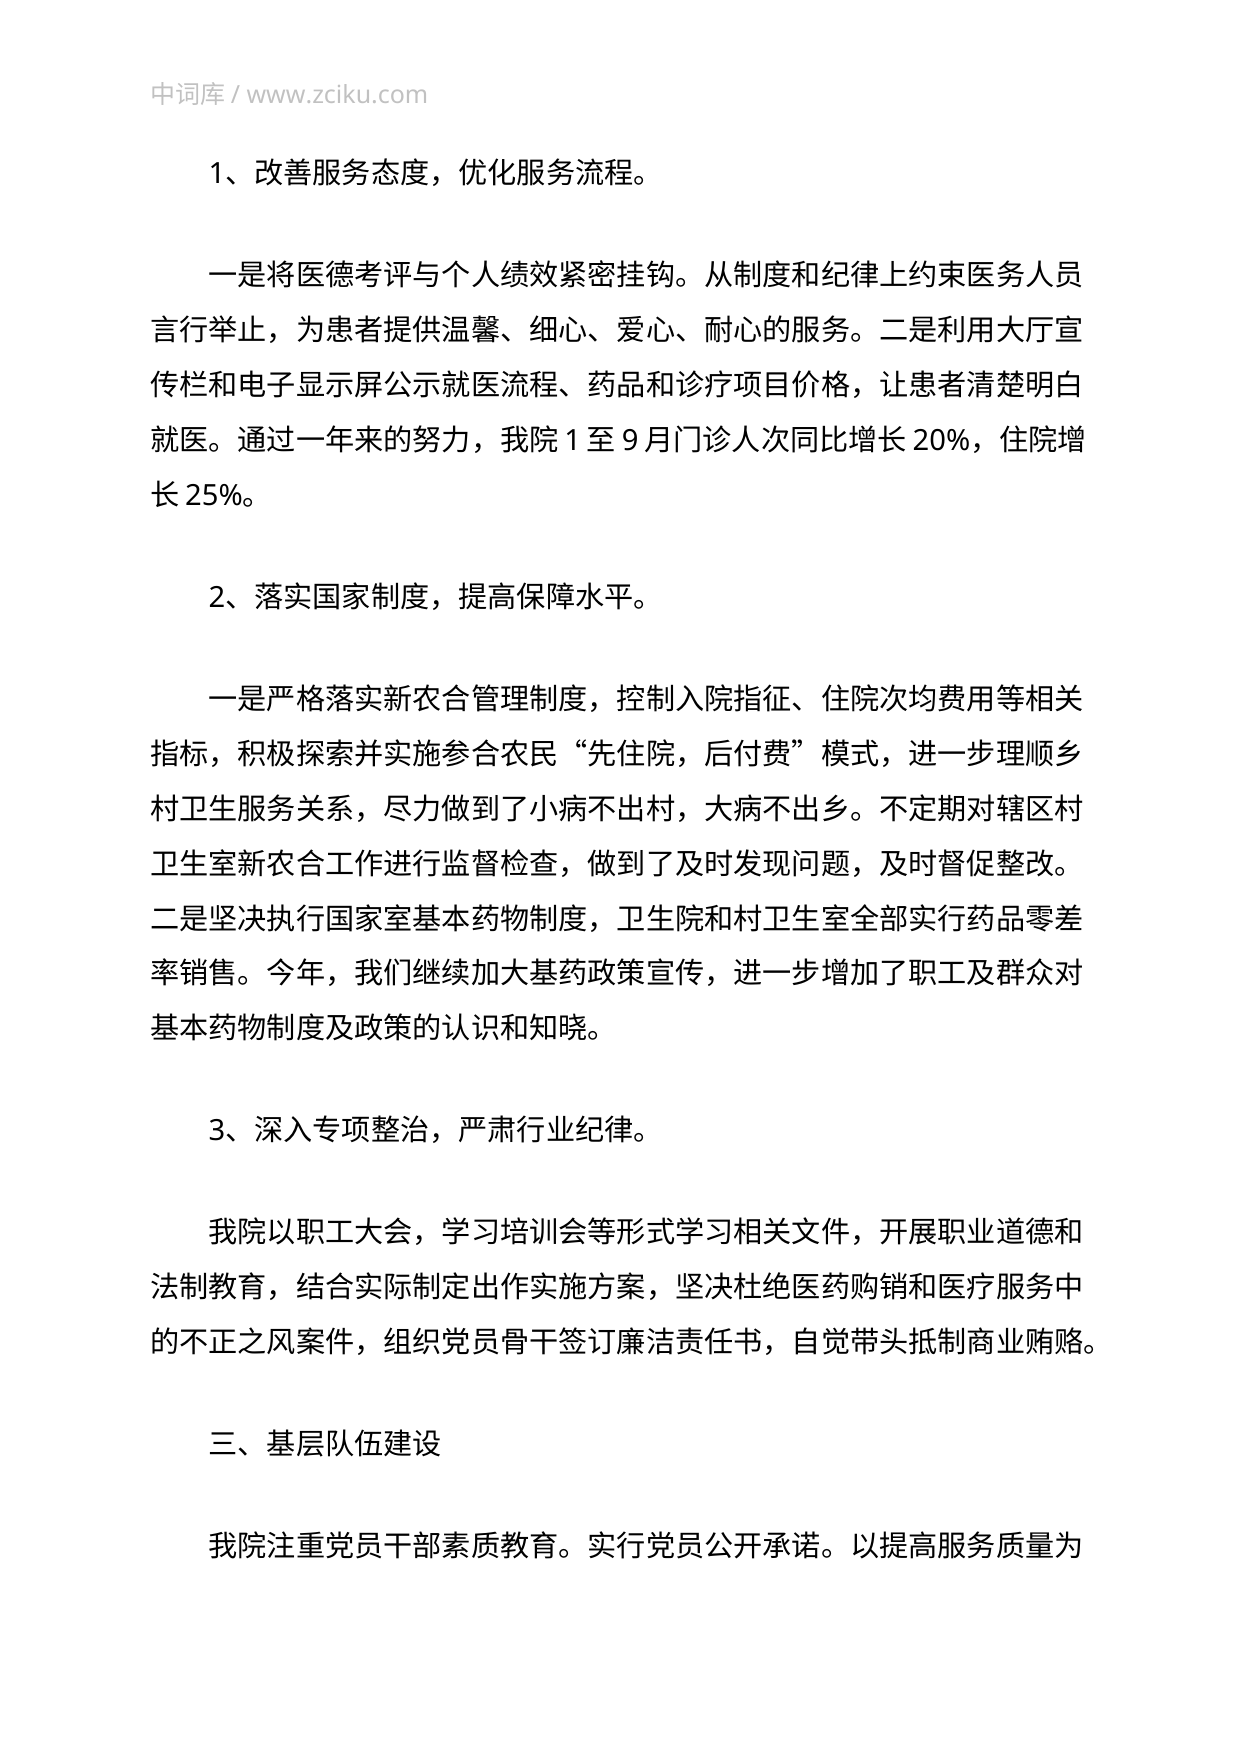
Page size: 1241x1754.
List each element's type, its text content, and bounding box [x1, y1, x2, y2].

text 1、改善服务态度，优化服务流程。 [150, 150, 1090, 192]
text 我院以职工大会，学习培训会等形式学习相关文件，开展职业道德和法制教育，结合实际制定出作实施方案，坚决杜绝医药购销和医疗服务中的不正之风案件，组织党员骨干签订廉洁责任书，自觉带头抵制商业贿赂。 [150, 1209, 1090, 1361]
text 3、深入专项整治，严肃行业纪律。 [150, 1107, 1090, 1149]
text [150, 1522, 1090, 1564]
text 2、落实国家制度，提高保障水平。 [150, 574, 1090, 616]
text 一是将医德考评与个人绩效紧密挂钩。从制度和纪律上约束医务人员言行举止，为患者提供温馨、细心、爱心、耐心的服务。二是利用大厅宣传栏和电子显示屏公示就医流程、药品和诊疗项目价格，让患者清楚明白就医。通过一年来的努力，我院1至9月门诊人次同比增长20%，住院增长25%。 [150, 252, 1090, 514]
text 一是严格落实新农合管理制度，控制入院指征、住院次均费用等相关指标，积极探索并实施参合农民“先住院，后付费”模式，进一步理顺乡村卫生服务关系，尽力做到了小病不出村，大病不出乡。不定期对辖区村卫生室新农合工作进行监督检查，做到了及时发现问题，及时督促整改。二是坚决执行国家室基本药物制度，卫生院和村卫生室全部实行药品零差率销售。今年，我们继续加大基药政策宣传，进一步增加了职工及群众对基本药物制度及政策的认识和知晓。 [150, 676, 1090, 1047]
text 三、基层队伍建设 [150, 1420, 1090, 1463]
